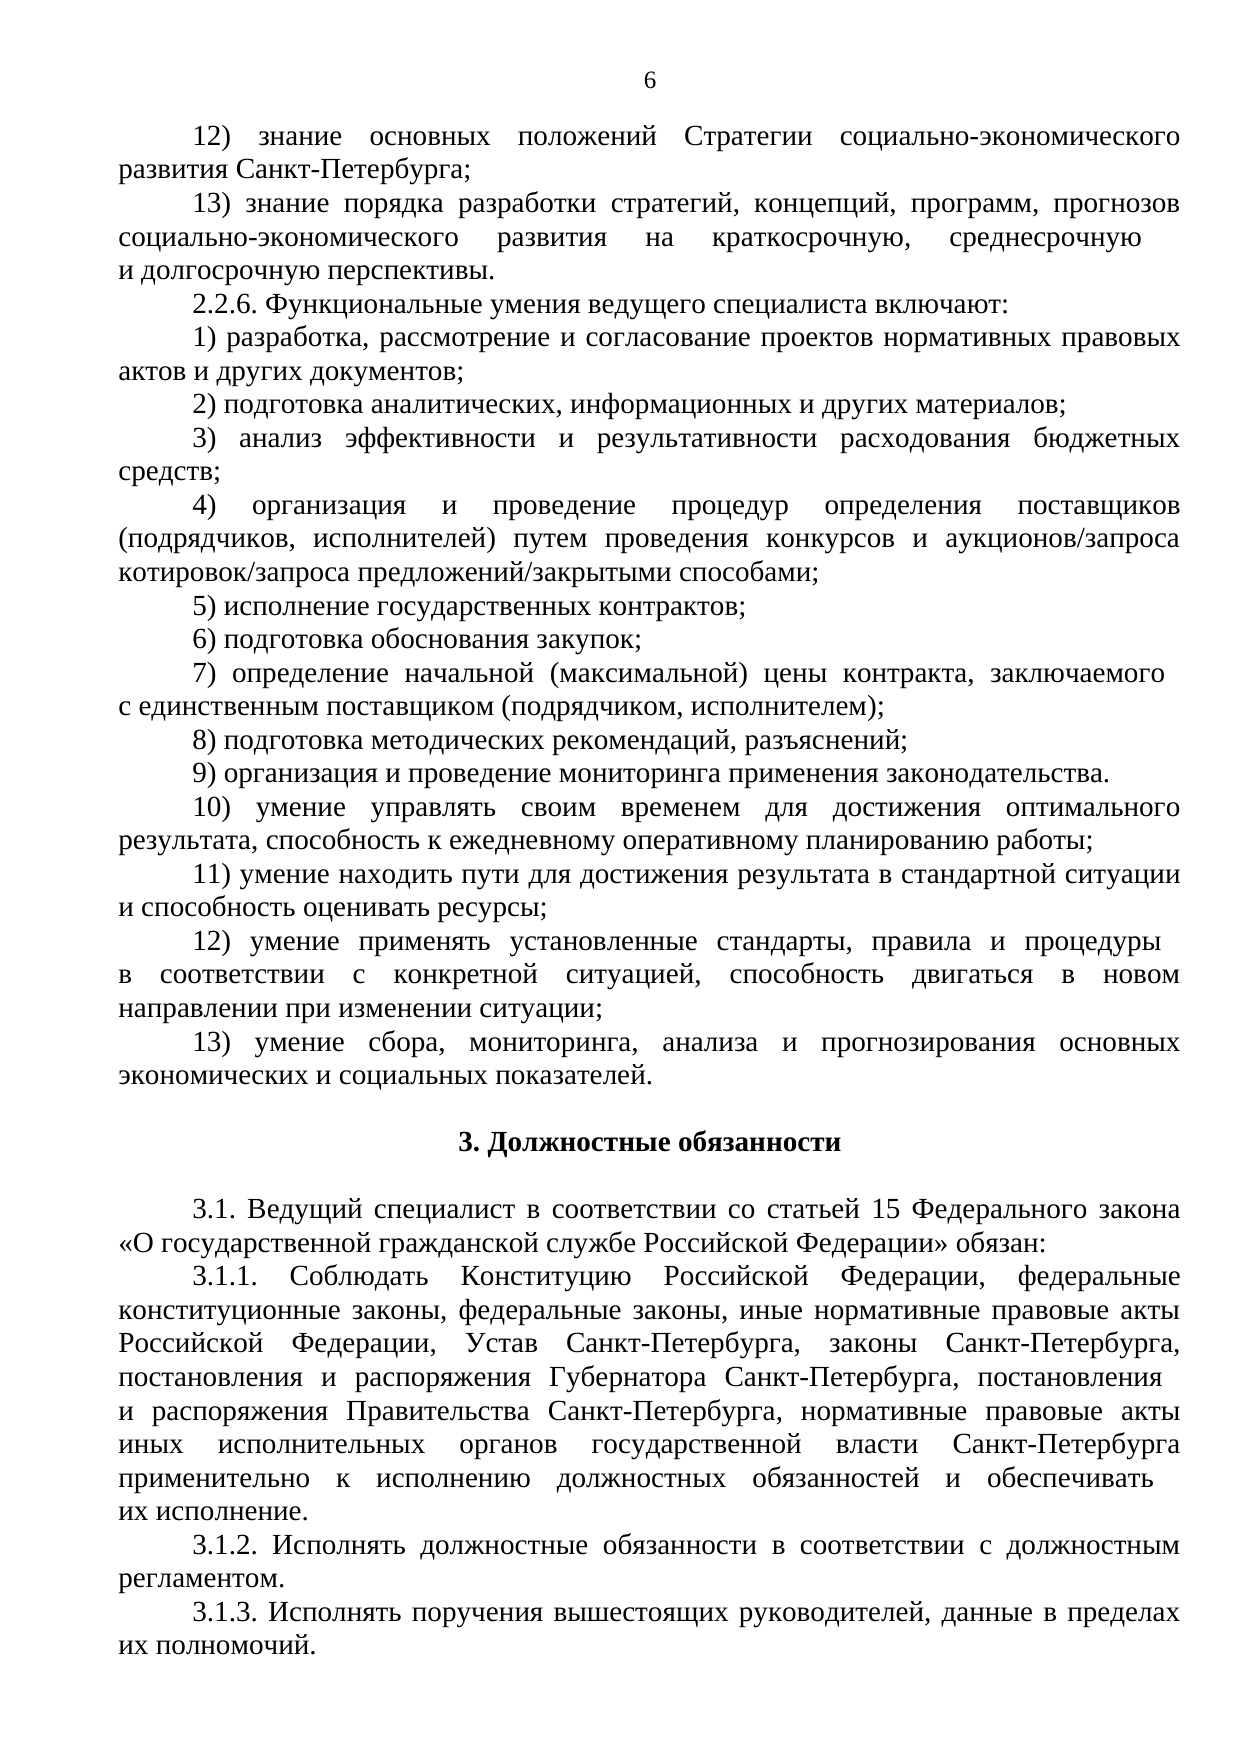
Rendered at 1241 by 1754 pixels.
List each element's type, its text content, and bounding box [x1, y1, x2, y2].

text 12) знание основных положений Стратегии социально-экономического развития Санкт-Петербурга; [118, 118, 1181, 185]
text 2) подготовка аналитических, информационных и других материалов; [118, 386, 1181, 420]
text 9) организация и проведение мониторинга применения законодательства. [118, 755, 1181, 789]
text 3) анализ эффективности и результативности расходования бюджетных средств; [118, 420, 1181, 487]
text 5) исполнение государственных контрактов; [118, 588, 1181, 621]
text 8) подготовка методических рекомендаций, разъяснений; [118, 722, 1181, 755]
text 13) умение сбора, мониторинга, анализа и прогнозирования основных экономических и социальных показателей. [118, 1024, 1181, 1091]
text 12) умение применять установленные стандарты, правила и процедуры в соответствии с конкретной ситуацией, способность двигаться в новом направлении при изменении ситуации; [118, 923, 1181, 1024]
text 13) знание порядка разработки стратегий, концепций, программ, прогнозов социально-экономического развития на краткосрочную, среднесрочную и долгосрочную перспективы. [118, 185, 1181, 286]
text 7) определение начальной (максимальной) цены контракта, заключаемого с единственным поставщиком (подрядчиком, исполнителем); [118, 655, 1181, 722]
text 3. Должностные обязанности [118, 1124, 1181, 1158]
text 6) подготовка обоснования закупок; [118, 621, 1181, 655]
text 11) умение находить пути для достижения результата в стандартной ситуации и способность оценивать ресурсы; [118, 856, 1181, 923]
text 1) разработка, рассмотрение и согласование проектов нормативных правовых актов и других документов; [118, 319, 1181, 386]
text 10) умение управлять своим временем для достижения оптимального результата, способность к ежедневному оперативному планированию работы; [118, 789, 1181, 856]
text 2.2.6. Функциональные умения ведущего специалиста включают: [118, 286, 1181, 319]
text 4) организация и проведение процедур определения поставщиков (подрядчиков, исполнителей) путем проведения конкурсов и аукционов/запроса котировок/запроса предложений/закрытыми способами; [118, 487, 1181, 588]
text 3.1. Ведущий специалист в соответствии со статьей 15 Федерального закона «О государственной гражданской службе Российской Федерации» обязан: [118, 1191, 1182, 1258]
text 3.1.2. Исполнять должностные обязанности в соответствии с должностным регламентом. [118, 1527, 1181, 1594]
text 3.1.3. Исполнять поручения вышестоящих руководителей, данные в пределах их полномочий. [118, 1594, 1181, 1661]
text 3.1.1. Соблюдать Конституцию Российской Федерации, федеральные конституционные законы, федеральные законы, иные нормативные правовые акты Российской Федерации, Устав Санкт-Петербурга, законы Санкт-Петербурга, постановления и распоряжения Губернатора Санкт-Петербурга, постановления и распоряжения Правительства Санкт-Петербурга, нормативные правовые акты иных исполнительных органов государственной власти Санкт-Петербурга применительно к исполнению должностных обязанностей и обеспечивать их исполнение. [118, 1258, 1181, 1527]
